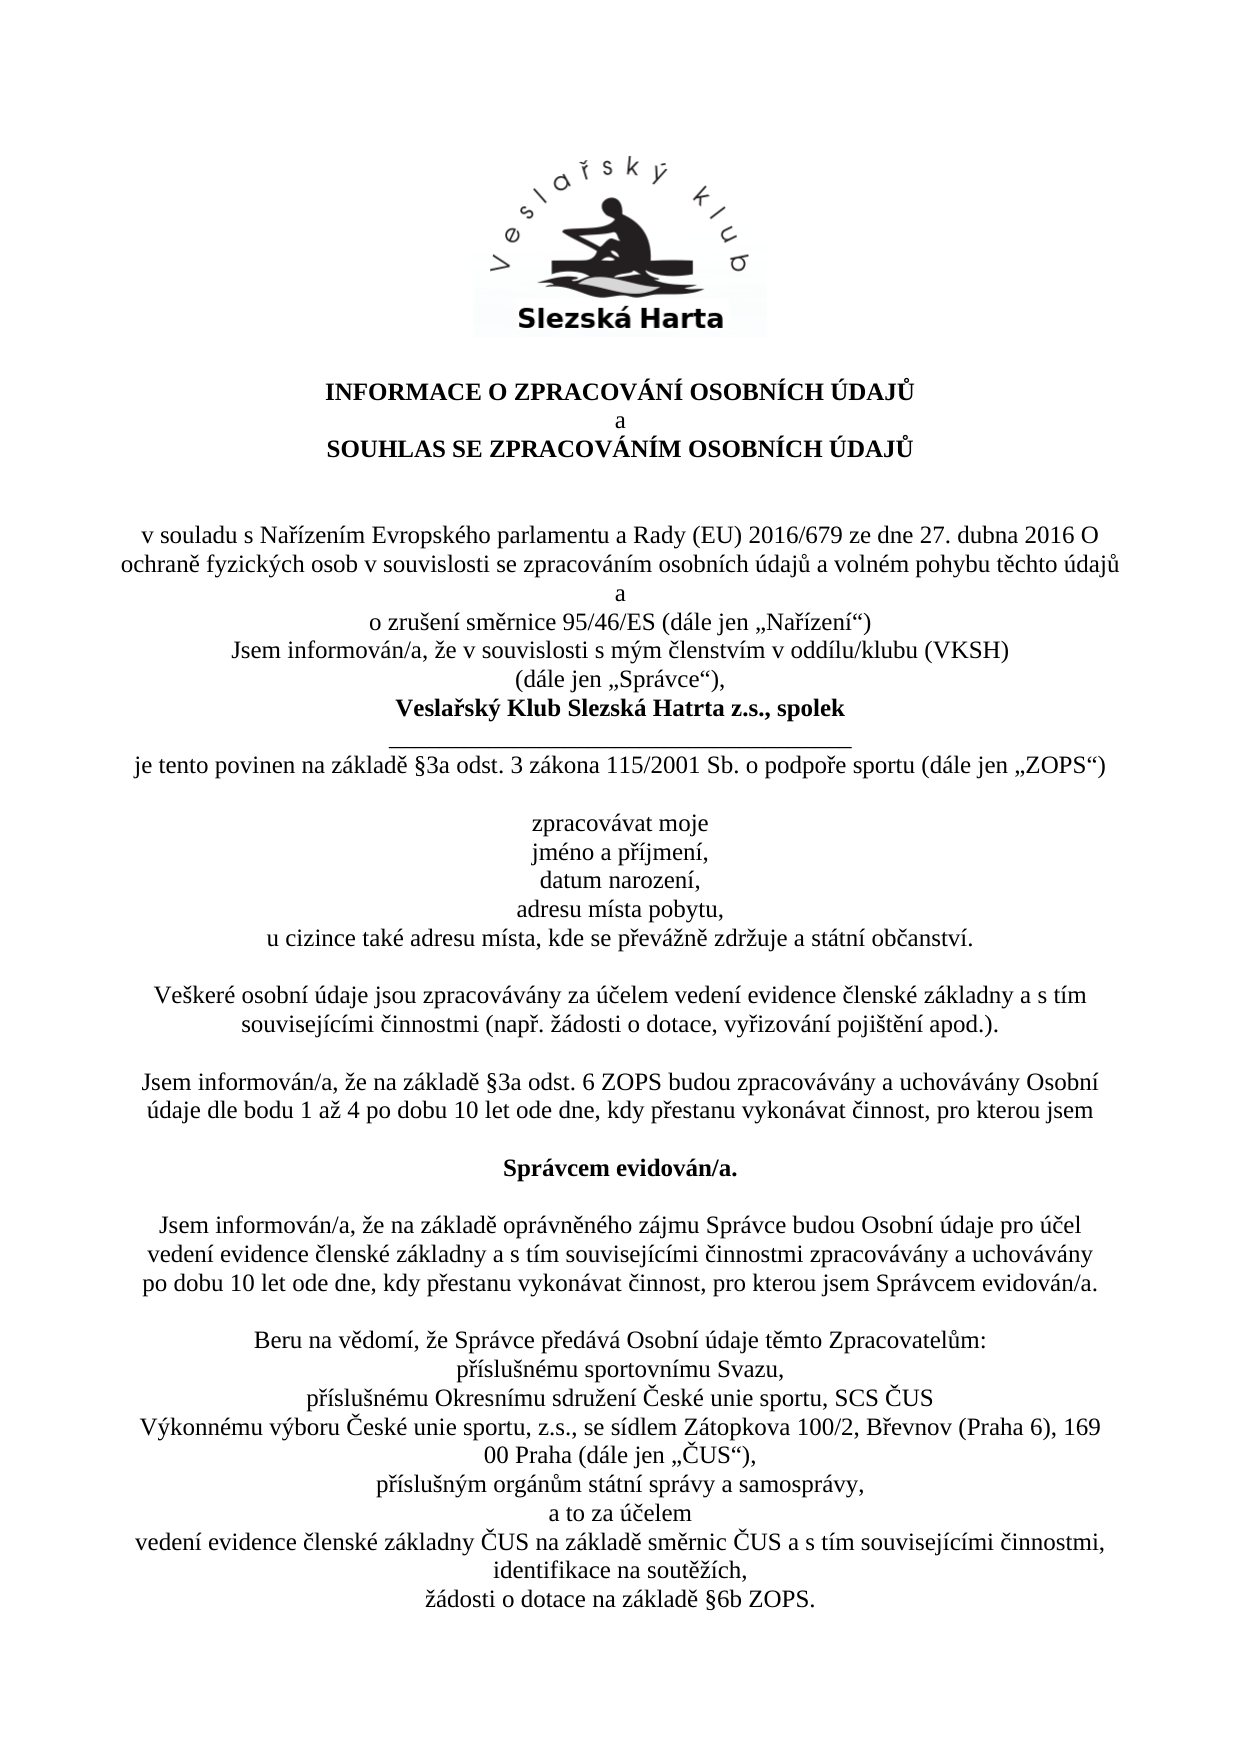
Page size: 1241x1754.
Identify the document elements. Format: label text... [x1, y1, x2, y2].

text a [118, 406, 1122, 434]
picture [473, 147, 768, 337]
text u cizince také adresu místa, kde se převážně zdržuje a státní občanství. [118, 923, 1122, 952]
text Jsem informován/a, že v souvislosti s mým členstvím v oddílu/klubu (VKSH) [118, 636, 1122, 664]
text jméno a příjmení, [118, 837, 1122, 866]
text o zrušení směrnice 95/46/ES (dále jen „Nařízení“) [118, 607, 1122, 636]
text datum narození, [118, 866, 1122, 894]
text Beru na vědomí, že Správce předává Osobní údaje těmto Zpracovatelům: [118, 1326, 1122, 1354]
text Jsem informován/a, že na základě §3a odst. 6 ZOPS budou zpracovávány a uchovávány Osobní [118, 1067, 1122, 1096]
text příslušnému Okresnímu sdružení České unie sportu, SCS ČUS [118, 1383, 1122, 1412]
text INFORMACE O ZPRACOVÁNÍ OSOBNÍCH ÚDAJŮ [118, 377, 1122, 406]
text po dobu 10 let ode dne, kdy přestanu vykonávat činnost, pro kterou jsem Správcem evidován/a. [118, 1268, 1122, 1297]
text vedení evidence členské základny ČUS na základě směrnic ČUS a s tím souvisejícími činnostmi, [118, 1527, 1122, 1556]
text adresu místa pobytu, [118, 894, 1122, 923]
text zpracovávat moje [118, 808, 1122, 837]
text ochraně fyzických osob v souvislosti se zpracováním osobních údajů a volném pohybu těchto údajů a [118, 549, 1122, 607]
text v souladu s Nařízením Evropského parlamentu a Rady (EU) 2016/679 ze dne 27. dubna 2016 O [118, 521, 1122, 549]
text vedení evidence členské základny a s tím souvisejícími činnostmi zpracovávány a uchovávány [118, 1239, 1122, 1268]
text 00 Praha (dále jen „ČUS“), [118, 1441, 1122, 1469]
text je tento povinen na základě §3a odst. 3 zákona 115/2001 Sb. o podpoře sportu (dále jen „ZOPS“) [118, 751, 1122, 779]
text údaje dle bodu 1 až 4 po dobu 10 let ode dne, kdy přestanu vykonávat činnost, pro kterou jsem [118, 1096, 1122, 1124]
text příslušným orgánům státní správy a samosprávy, [118, 1469, 1122, 1498]
text příslušnému sportovnímu Svazu, [118, 1354, 1122, 1383]
text a to za účelem [118, 1498, 1122, 1527]
text identifikace na soutěžích, [118, 1556, 1122, 1584]
text SOUHLAS SE ZPRACOVÁNÍM OSOBNÍCH ÚDAJŮ [118, 434, 1122, 463]
text Veslařský Klub Slezská Hatrta z.s., spolek [118, 693, 1122, 722]
text Veškeré osobní údaje jsou zpracovávány za účelem vedení evidence členské základny a s tím [118, 981, 1122, 1009]
text Výkonnému výboru České unie sportu, z.s., se sídlem Zátopkova 100/2, Břevnov (Praha 6), 169 [118, 1412, 1122, 1441]
text souvisejícími činnostmi (např. žádosti o dotace, vyřizování pojištění apod.). [118, 1009, 1122, 1038]
text Jsem informován/a, že na základě oprávněného zájmu Správce budou Osobní údaje pro účel [118, 1211, 1122, 1239]
text Správcem evidován/a. [118, 1153, 1122, 1182]
text _____________________________________ [118, 722, 1122, 751]
text (dále jen „Správce“), [118, 664, 1122, 693]
text žádosti o dotace na základě §6b ZOPS. [118, 1584, 1122, 1613]
